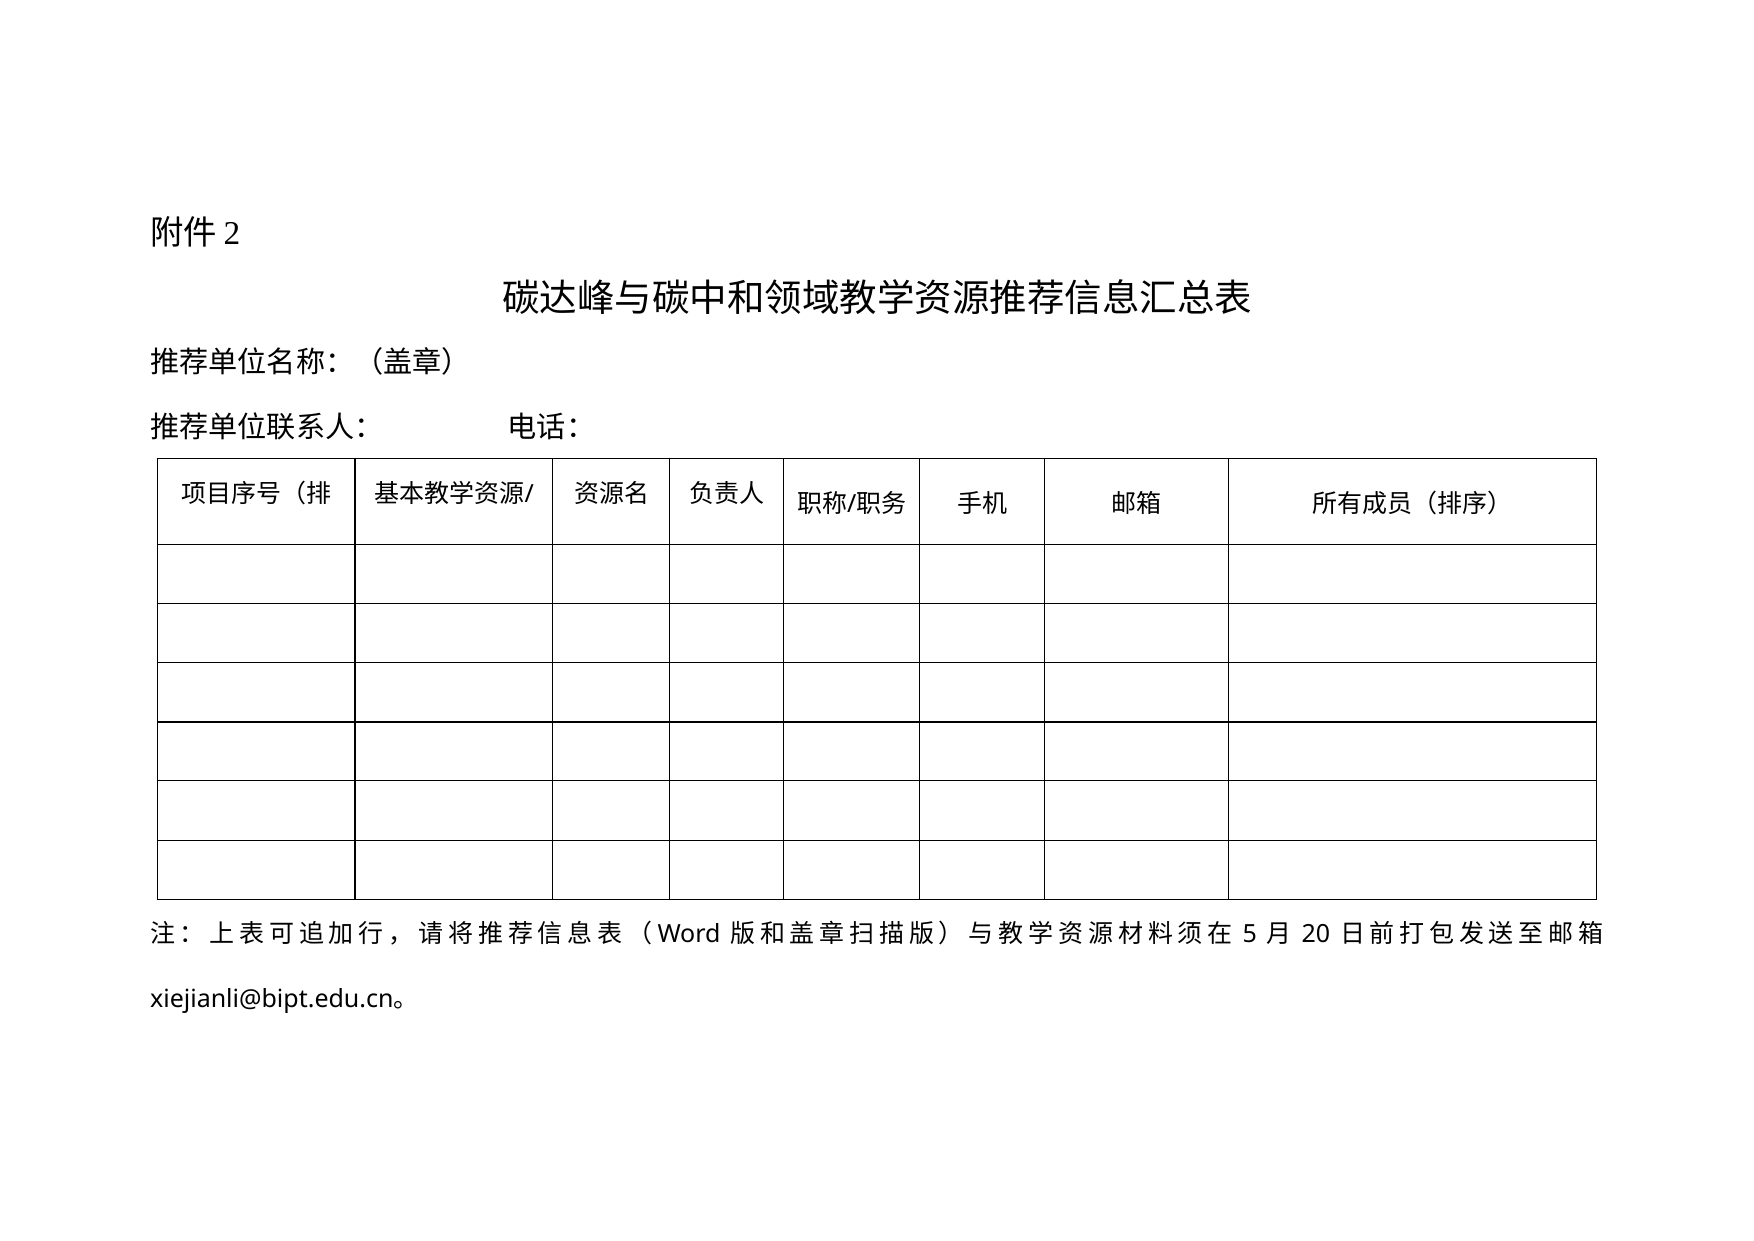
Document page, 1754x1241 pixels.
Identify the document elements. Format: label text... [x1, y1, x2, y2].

table_cell [1229, 723, 1596, 780]
table_cell [356, 841, 552, 898]
table_header 所有成员（排序） [1229, 459, 1596, 544]
text 附件2 [150, 198, 1604, 263]
table_cell [1045, 545, 1228, 603]
table_cell [670, 781, 783, 839]
text 推荐单位名称：（盖章） [150, 328, 1604, 393]
table_header 基本教学资源/实验实训资源 [356, 459, 552, 544]
table_cell [920, 841, 1044, 898]
table_cell [784, 545, 919, 603]
table_cell [1229, 841, 1596, 898]
table_cell [1229, 781, 1596, 839]
table_cell [553, 545, 669, 603]
table_header 邮箱 [1045, 459, 1228, 544]
table_cell [784, 723, 919, 780]
table_cell [553, 841, 669, 898]
table_cell [553, 723, 669, 780]
table_cell [553, 604, 669, 662]
table_cell [920, 781, 1044, 839]
table_cell [356, 604, 552, 662]
table_header 职称/职务 [784, 459, 919, 544]
table_cell [158, 663, 354, 721]
table_cell [670, 841, 783, 898]
table_cell [1045, 841, 1228, 898]
table_header 负责人姓名 [670, 459, 783, 544]
text 推荐单位联系人： 电话： [150, 393, 1604, 458]
table_cell [1229, 604, 1596, 662]
table_header 手机 [920, 459, 1044, 544]
table_cell [670, 663, 783, 721]
table_cell [1045, 663, 1228, 721]
table_cell [920, 663, 1044, 721]
table_cell [356, 545, 552, 603]
text 碳达峰与碳中和领域教学资源推荐信息汇总表 [150, 263, 1604, 328]
table_cell [1045, 723, 1228, 780]
table_cell [553, 781, 669, 839]
table_cell [670, 723, 783, 780]
table_cell [356, 723, 552, 780]
table_cell [1045, 604, 1228, 662]
table_cell [158, 723, 354, 780]
table_cell [553, 663, 669, 721]
table_cell [158, 604, 354, 662]
table_cell [356, 663, 552, 721]
table_cell [356, 781, 552, 839]
table_cell [920, 604, 1044, 662]
table_cell [784, 663, 919, 721]
table_cell [158, 545, 354, 603]
text 注：上表可追加行，请将推荐信息表（Word版和盖章扫描版）与教学资源材料须在5月20日前打包发送至邮箱xiejianli@bipt.edu.cn。 [150, 899, 1604, 1029]
table_cell [158, 781, 354, 839]
table_header 项目序号（排序） [158, 459, 354, 544]
table_cell [1045, 781, 1228, 839]
table_cell [784, 604, 919, 662]
table_cell [920, 723, 1044, 780]
table_cell [784, 841, 919, 898]
table_header 资源名称 [553, 459, 669, 544]
table_cell [784, 781, 919, 839]
table_cell [670, 604, 783, 662]
table_cell [670, 545, 783, 603]
table_cell [920, 545, 1044, 603]
table_cell [1229, 663, 1596, 721]
table_cell [1229, 545, 1596, 603]
table_cell [158, 841, 354, 898]
